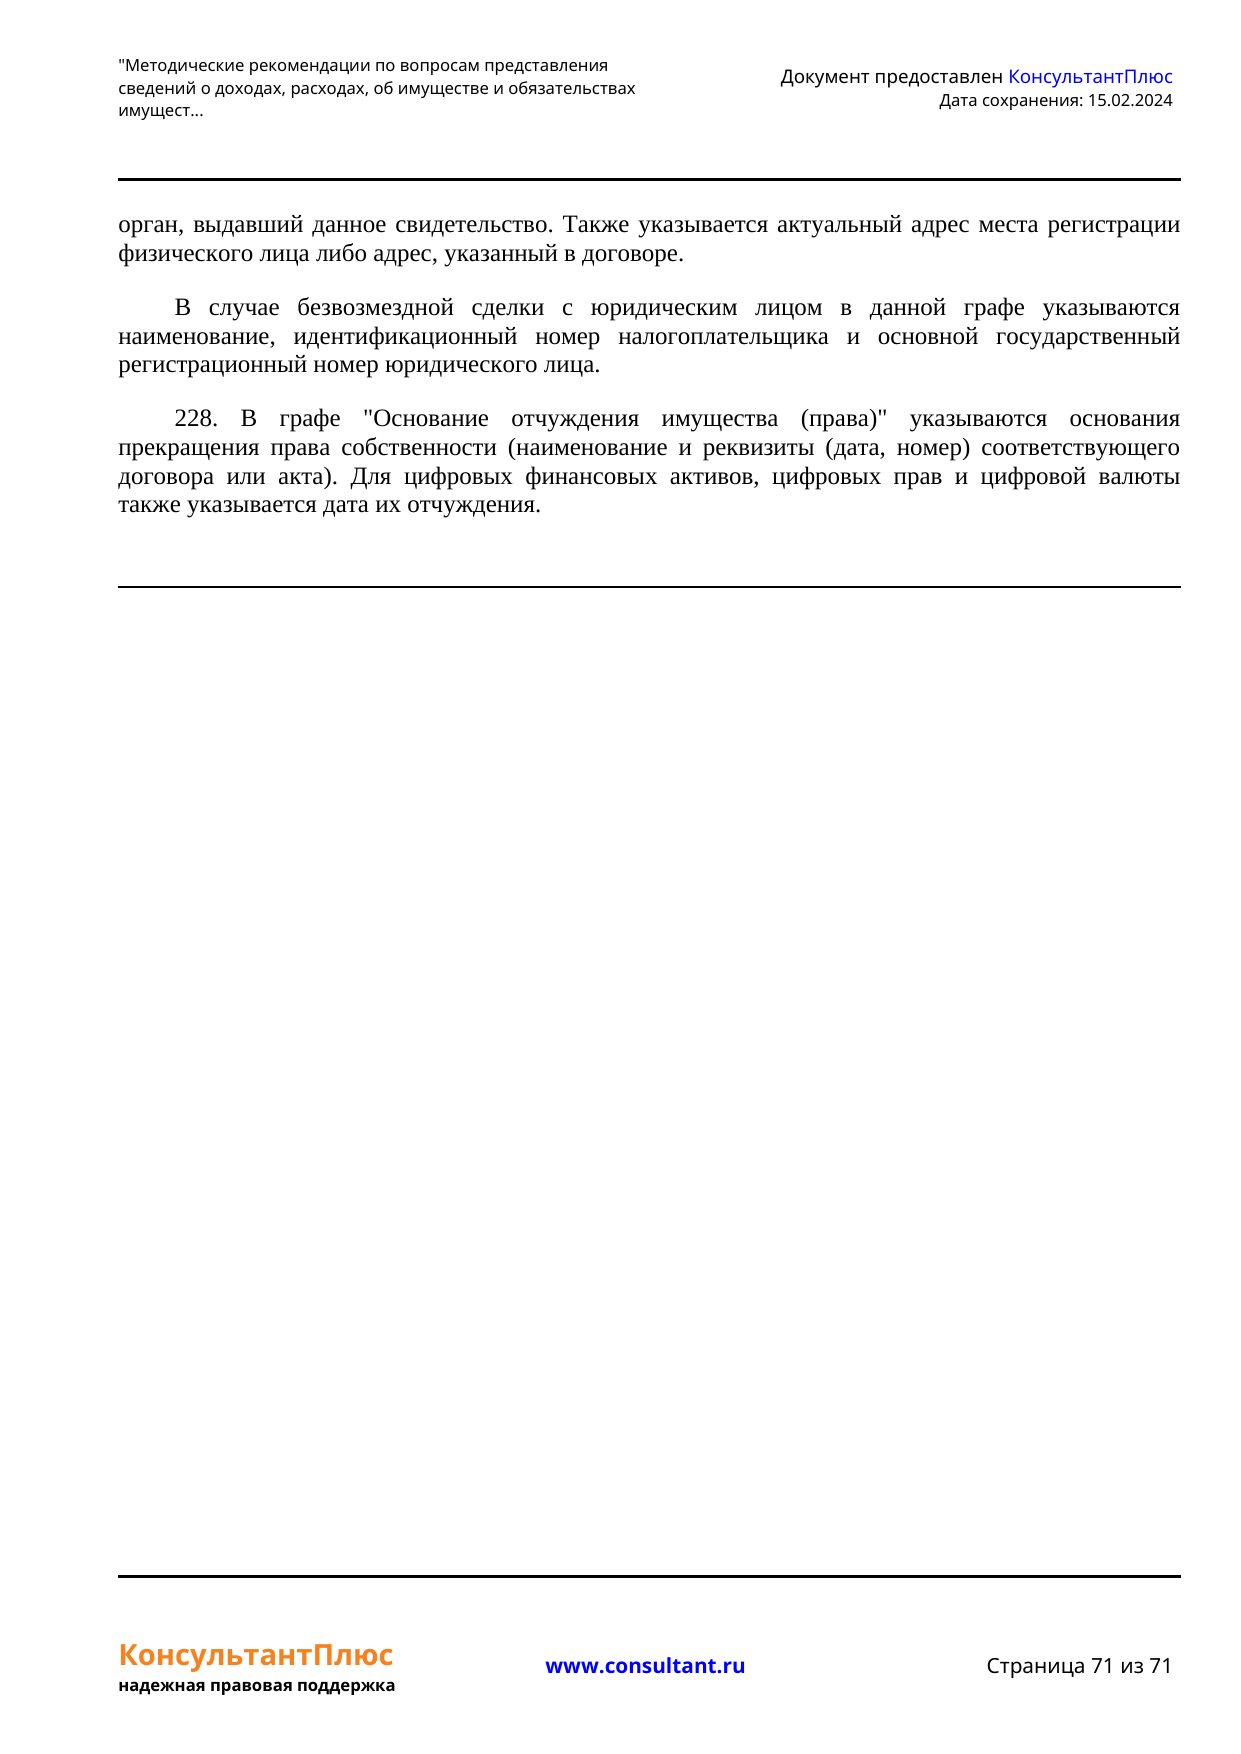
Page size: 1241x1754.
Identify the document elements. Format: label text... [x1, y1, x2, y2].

text 228. В графе "Основание отчуждения имущества (права)" указываются основания прекращения права собственности (наименование и реквизиты (дата, номер) соответствующего договора или акта). Для цифровых финансовых активов, цифровых прав и цифровой валюты также указывается дата их отчуждения. [118, 403, 1181, 518]
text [118, 209, 1181, 267]
text В случае безвозмездной сделки с юридическим лицом в данной графе указываются наименование, идентификационный номер налогоплательщика и основной государственный регистрационный номер юридического лица. [118, 292, 1181, 378]
